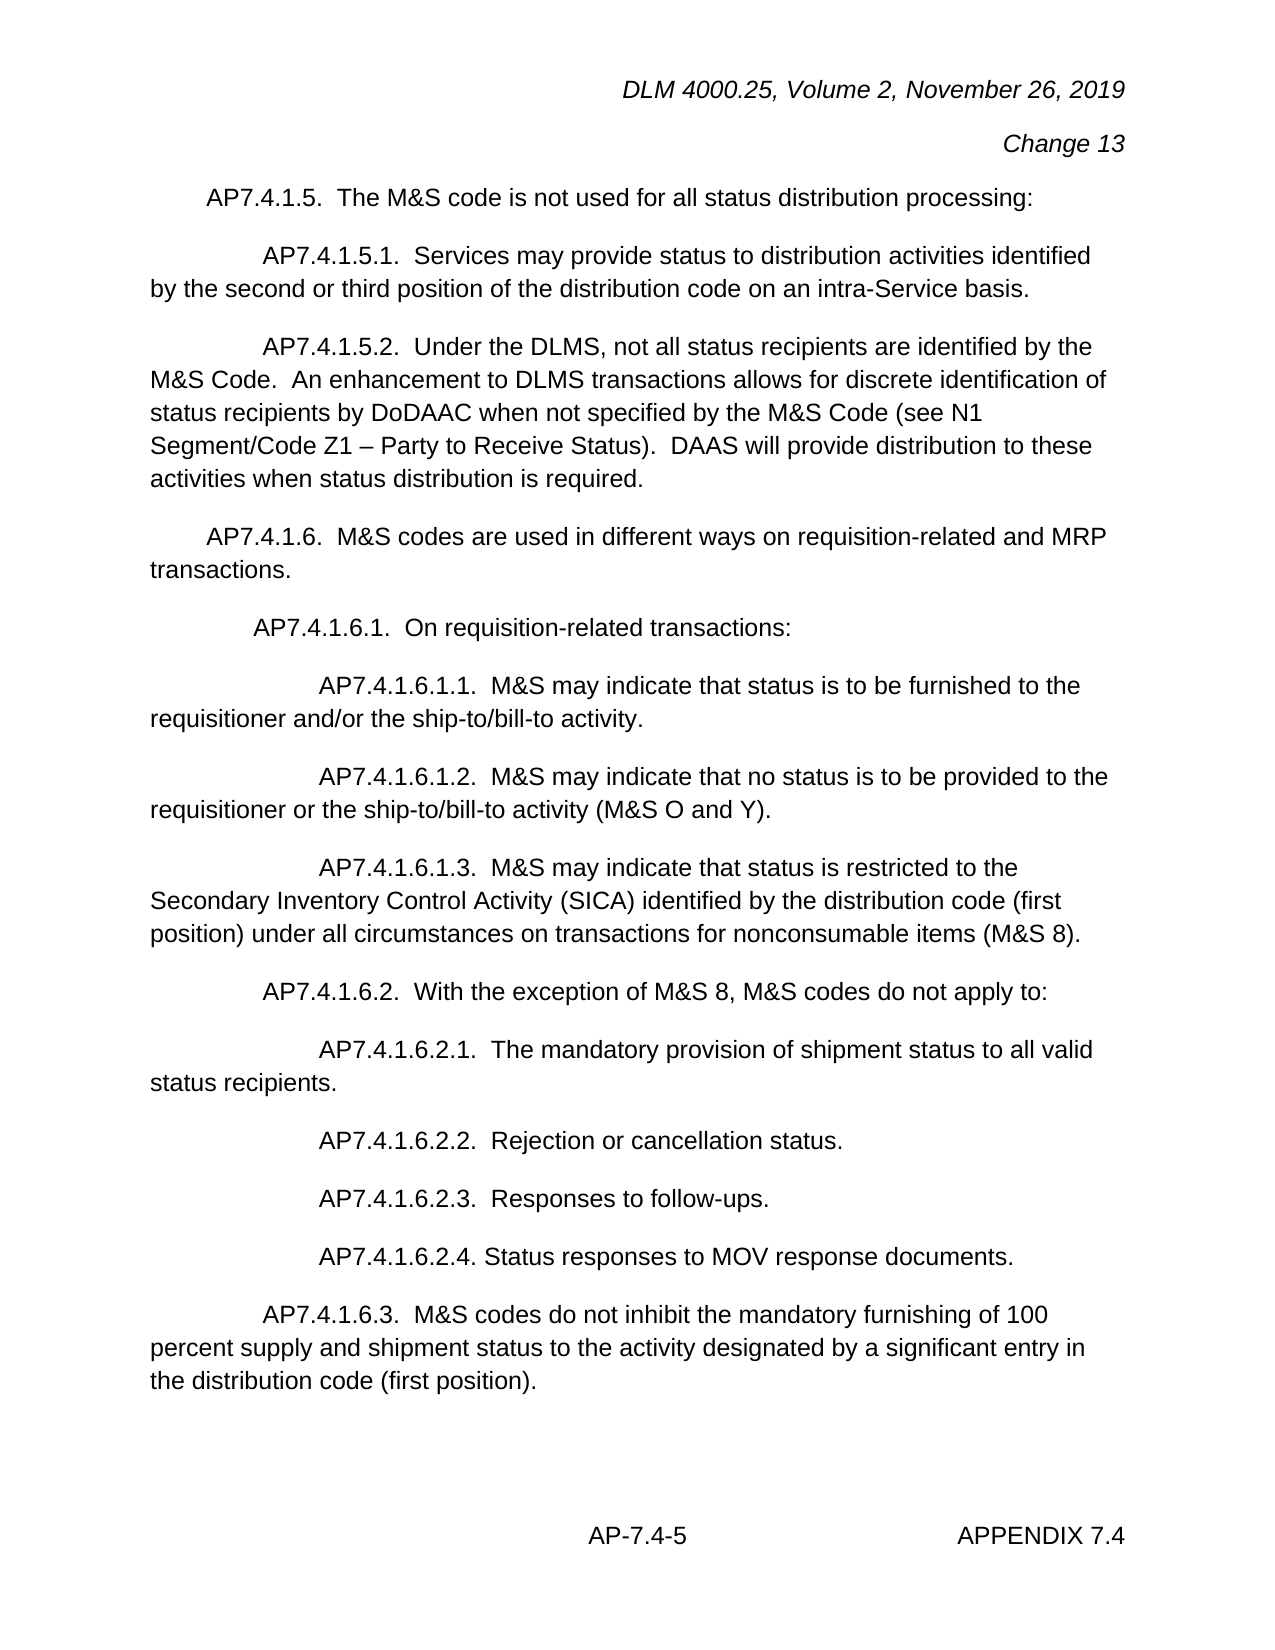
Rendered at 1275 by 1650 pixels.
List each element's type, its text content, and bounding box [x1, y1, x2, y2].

text AP7.4.1.6.2.2. Rejection or cancellation status. [150, 1126, 1125, 1155]
text AP7.4.1.6.1.3. M&S may indicate that status is restricted to the Secondary Inventory Control Activity (SICA) identified by the distribution code (first position) under all circumstances on transactions for nonconsumable items (M&S 8). [150, 853, 1125, 948]
text AP7.4.1.6. M&S codes are used in different ways on requisition-related and MRP transactions. [150, 522, 1125, 584]
text AP7.4.1.6.3. M&S codes do not inhibit the mandatory furnishing of 100 percent supply and shipment status to the activity designated by a significant entry in the distribution code (first position). [150, 1300, 1125, 1395]
text AP7.4.1.6.2.3. Responses to follow-ups. [150, 1184, 1125, 1213]
text AP7.4.1.6.2.4. Status responses to MOV response documents. [150, 1242, 1125, 1271]
text AP7.4.1.5. The M&S code is not used for all status distribution processing: [150, 183, 1125, 211]
text AP7.4.1.6.1.1. M&S may indicate that status is to be furnished to the requisitioner and/or the ship-to/bill-to activity. [150, 671, 1125, 733]
text AP7.4.1.6.2.1. The mandatory provision of shipment status to all valid status recipients. [150, 1035, 1125, 1097]
text AP7.4.1.5.2. Under the DLMS, not all status recipients are identified by the M&S Code. An enhancement to DLMS transactions allows for discrete identification of status recipients by DoDAAC when not specified by the M&S Code (see N1 Segment/Code Z1 – Party to Receive Status). DAAS will provide distribution to these activities when status distribution is required. [150, 332, 1125, 493]
text AP7.4.1.6.1. On requisition-related transactions: [150, 613, 1125, 642]
text AP7.4.1.6.1.2. M&S may indicate that no status is to be provided to the requisitioner or the ship-to/bill-to activity (M&S O and Y). [150, 762, 1125, 824]
text AP7.4.1.6.2. With the exception of M&S 8, M&S codes do not apply to: [150, 977, 1125, 1006]
text AP7.4.1.5.1. Services may provide status to distribution activities identified by the second or third position of the distribution code on an intra-Service basis. [150, 241, 1125, 302]
